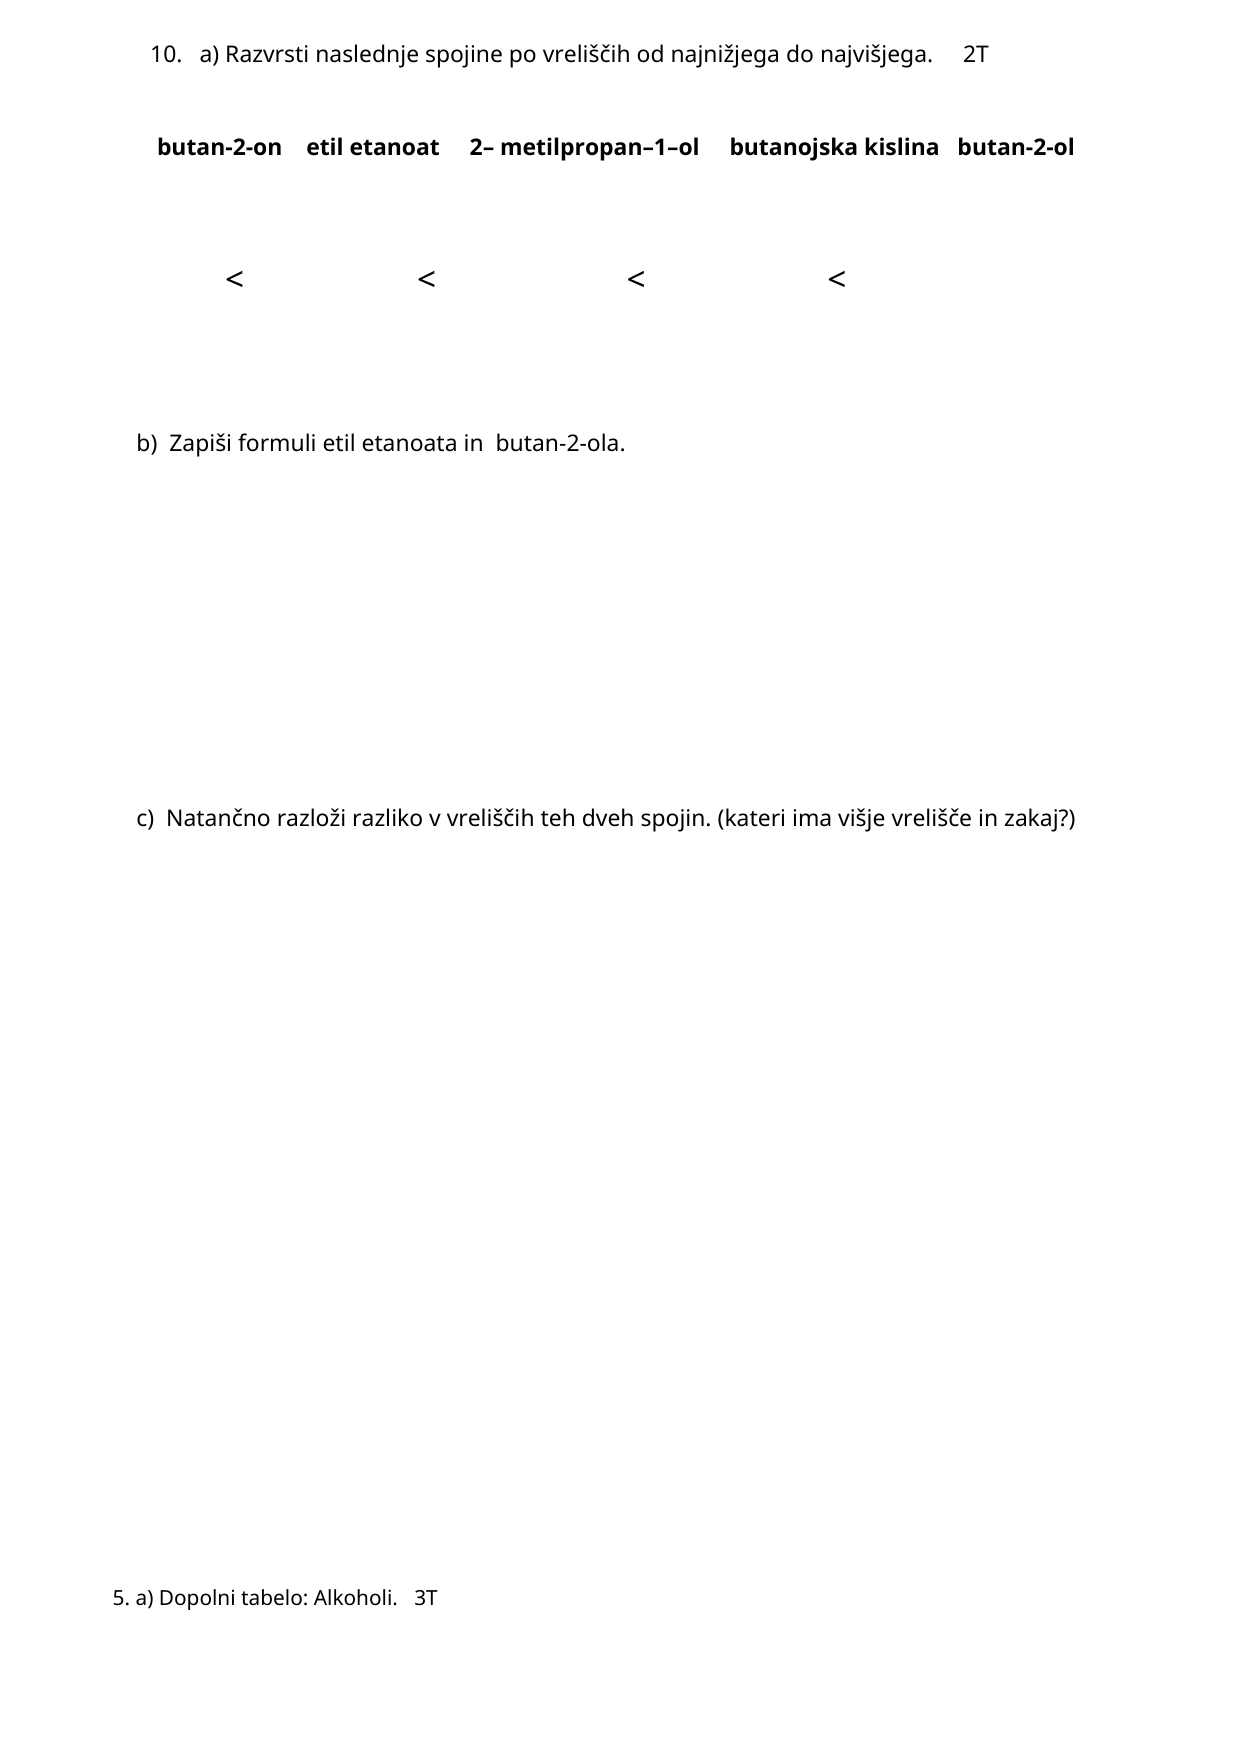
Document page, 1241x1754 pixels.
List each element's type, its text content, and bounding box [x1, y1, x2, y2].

text 5. a) Dopolni tabelo: Alkoholi. 3T [112, 1583, 1152, 1611]
text < < < < [112, 256, 1152, 302]
text butan-2-on etil etanoat 2– metilpropan–1–ol butanojska kislina butan-2-ol [157, 131, 1152, 162]
text b) Zapiši formuli etil etanoata in butan-2-ola. [112, 427, 1152, 458]
list a) Razvrsti naslednje spojine po vreliščih od najnižjega do najvišjega. 2T [150, 37, 1152, 69]
text c) Natančno razloži razliko v vreliščih teh dveh spojin. (kateri ima višje vrelišče in zakaj?) [112, 802, 1152, 833]
